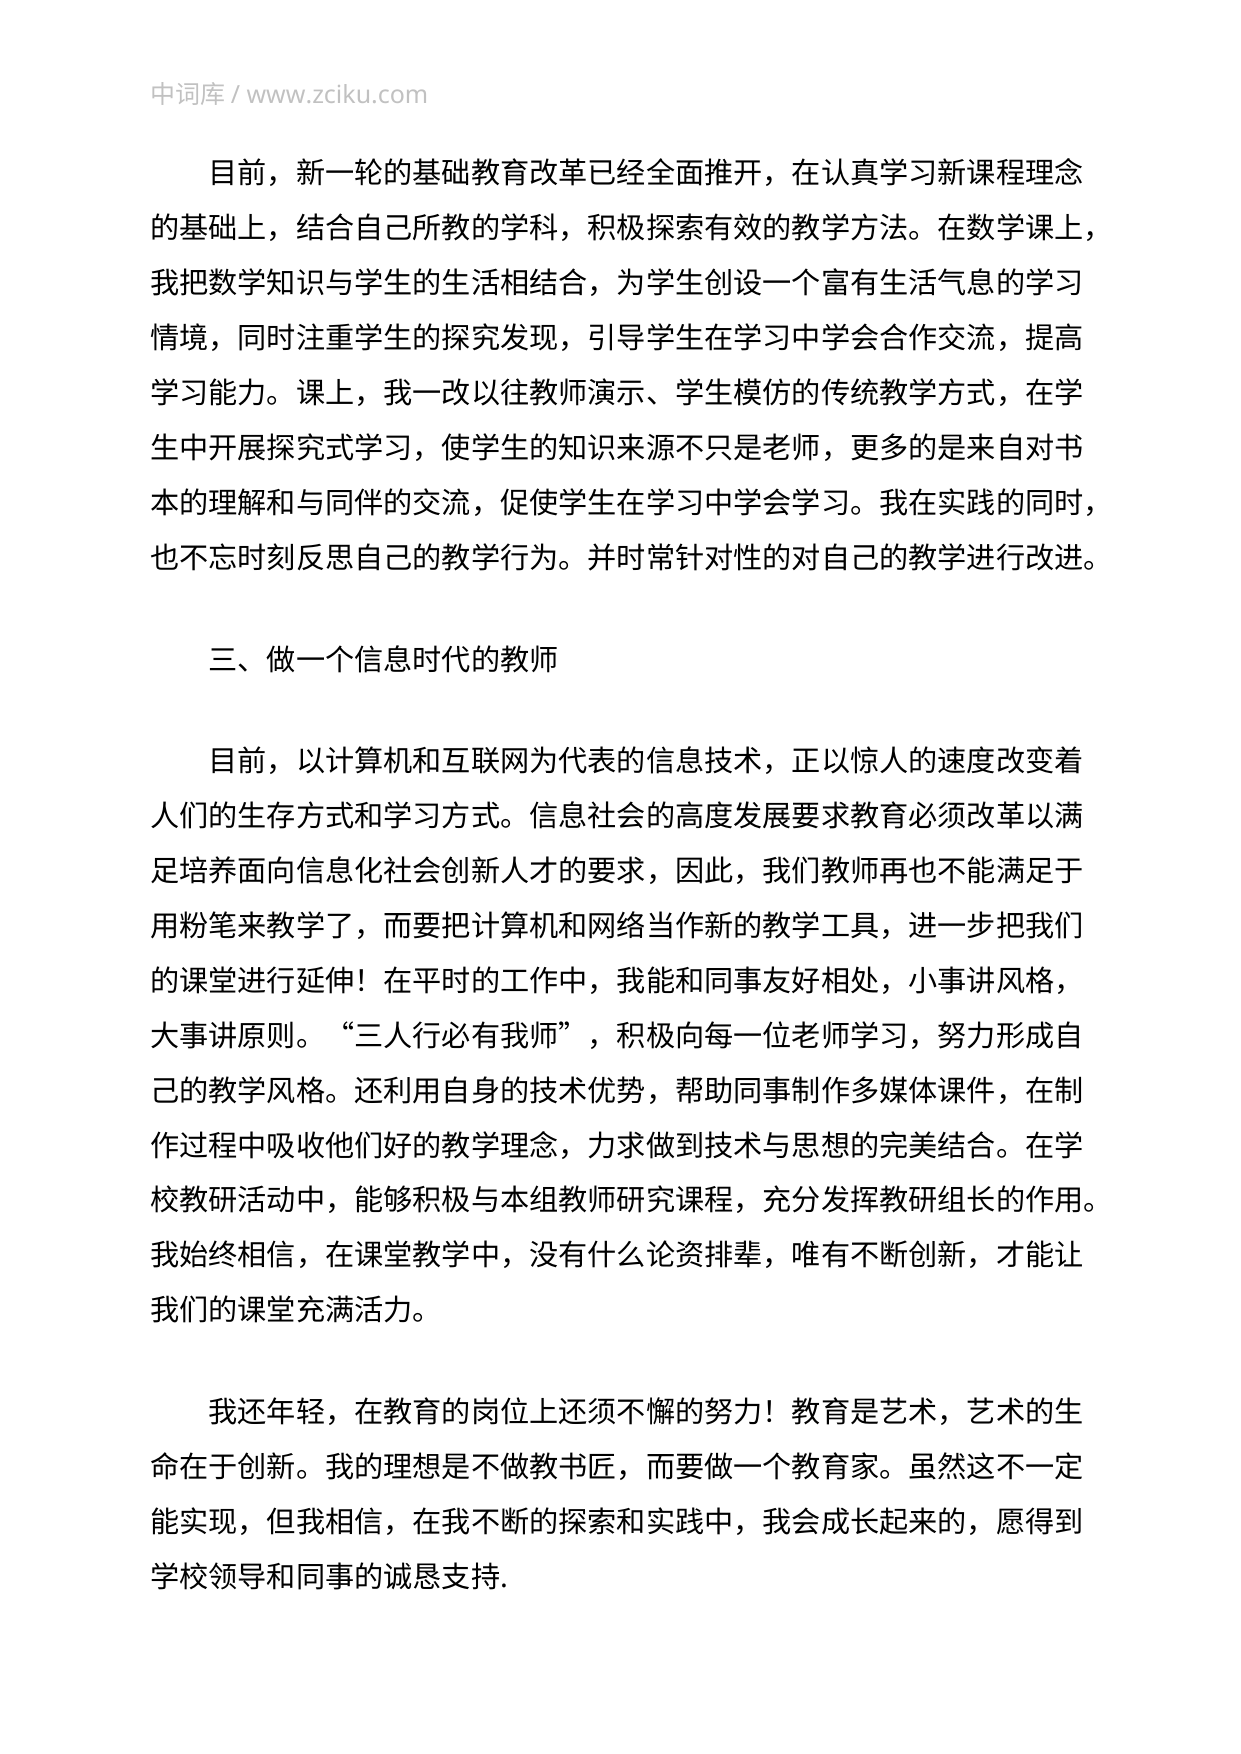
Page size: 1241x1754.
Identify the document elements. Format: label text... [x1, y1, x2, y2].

text 目前，新一轮的基础教育改革已经全面推开，在认真学习新课程理念的基础上，结合自己所教的学科，积极探索有效的教学方法。在数学课上，我把数学知识与学生的生活相结合，为学生创设一个富有生活气息的学习情境，同时注重学生的探究发现，引导学生在学习中学会合作交流，提高学习能力。课上，我一改以往教师演示、学生模仿的传统教学方式，在学生中开展探究式学习，使学生的知识来源不只是老师，更多的是来自对书本的理解和与同伴的交流，促使学生在学习中学会学习。我在实践的同时，也不忘时刻反思自己的教学行为。并时常针对性的对自己的教学进行改进。 [150, 150, 1090, 577]
text 目前，以计算机和互联网为代表的信息技术，正以惊人的速度改变着人们的生存方式和学习方式。信息社会的高度发展要求教育必须改革以满足培养面向信息化社会创新人才的要求，因此，我们教师再也不能满足于用粉笔来教学了，而要把计算机和网络当作新的教学工具，进一步把我们的课堂进行延伸！在平时的工作中，我能和同事友好相处，小事讲风格，大事讲原则。“三人行必有我师”，积极向每一位老师学习，努力形成自己的教学风格。还利用自身的技术优势，帮助同事制作多媒体课件，在制作过程中吸收他们好的教学理念，力求做到技术与思想的完美结合。在学校教研活动中，能够积极与本组教师研究课程，充分发挥教研组长的作用。我始终相信，在课堂教学中，没有什么论资排辈，唯有不断创新，才能让我们的课堂充满活力。 [150, 738, 1090, 1329]
text 我还年轻，在教育的岗位上还须不懈的努力！教育是艺术，艺术的生命在于创新。我的理想是不做教书匠，而要做一个教育家。虽然这不一定能实现，但我相信，在我不断的探索和实践中，我会成长起来的，愿得到学校领导和同事的诚恳支持. [150, 1388, 1090, 1596]
text 三、做一个信息时代的教师 [150, 636, 1090, 678]
